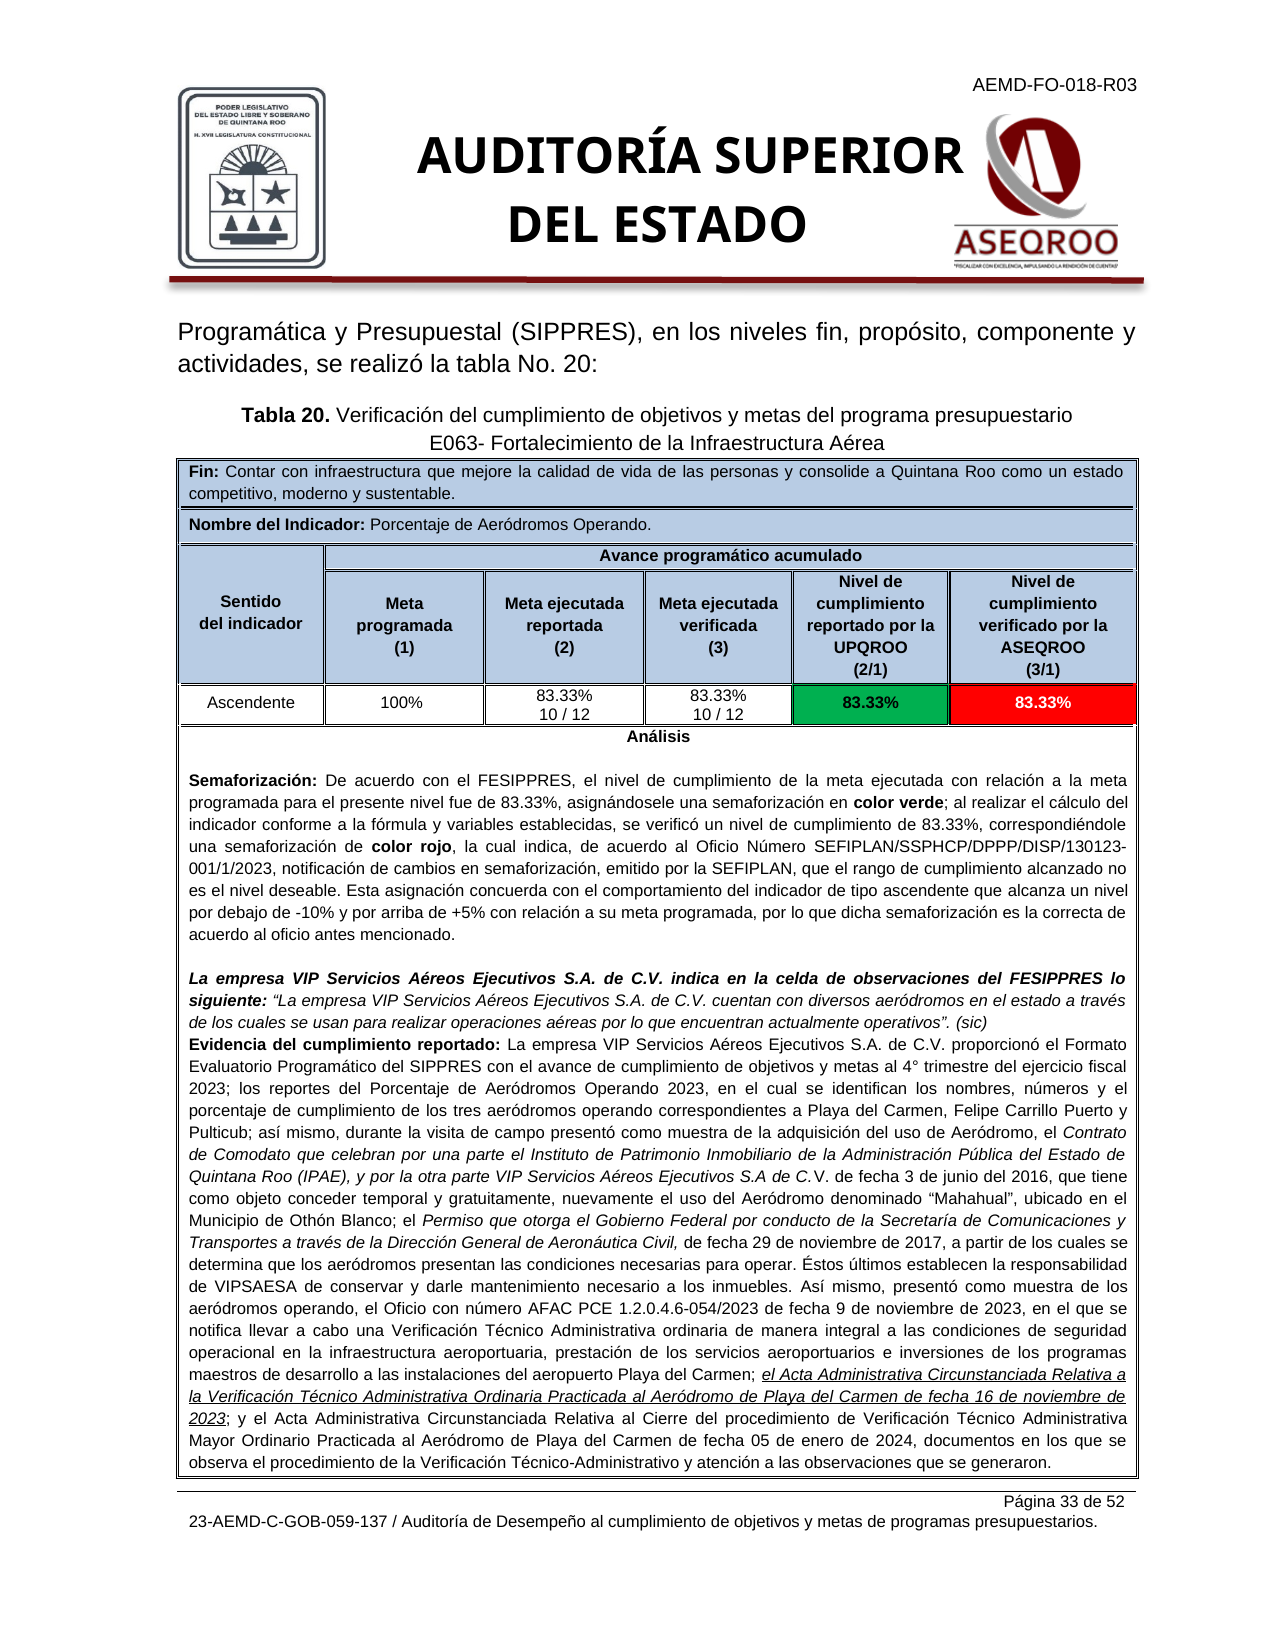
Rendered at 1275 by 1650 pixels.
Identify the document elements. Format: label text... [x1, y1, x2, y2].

table_cell 83.33% [951, 683, 1136, 724]
table_cell Avance programático acumulado [326, 543, 1136, 568]
picture [177, 85, 326, 269]
table_cell Nombre del Indicador: Porcentaje de Aeródromos Operando. [179, 506, 1136, 542]
table_cell 83.33% 10 / 12 [646, 686, 791, 724]
table_cell 83.33% 10 / 12 [486, 686, 643, 724]
picture [954, 114, 1118, 269]
table_cell Ascendente [179, 683, 323, 724]
table_cell Meta programada (1) [326, 572, 483, 683]
table_cell 100% [326, 686, 483, 724]
table_cell Nivel de cumplimiento verificado por la ASEQROO (3/1) [951, 569, 1136, 683]
table_cell Meta ejecutada reportada (2) [486, 572, 643, 683]
text Tabla 20. Verificación del cumplimiento de objetivos y metas del programa presupuestario [177, 403, 1137, 427]
table_cell Nivel de cumplimiento reportado por la UPQROO (2/1) [794, 572, 947, 683]
table_header Fin: Contar con infraestructura que mejore la calidad de vida de las personas y consolide a Quintana Roo como un estado competitivo, moderno y sustentable. [179, 461, 1136, 506]
table_cell Meta ejecutada verificada (3) [646, 572, 791, 683]
table_cell 83.33% [794, 686, 947, 724]
table_cell Sentido del indicador [179, 543, 323, 683]
text E063- Fortalecimiento de la Infraestructura Aérea [177, 431, 1137, 455]
